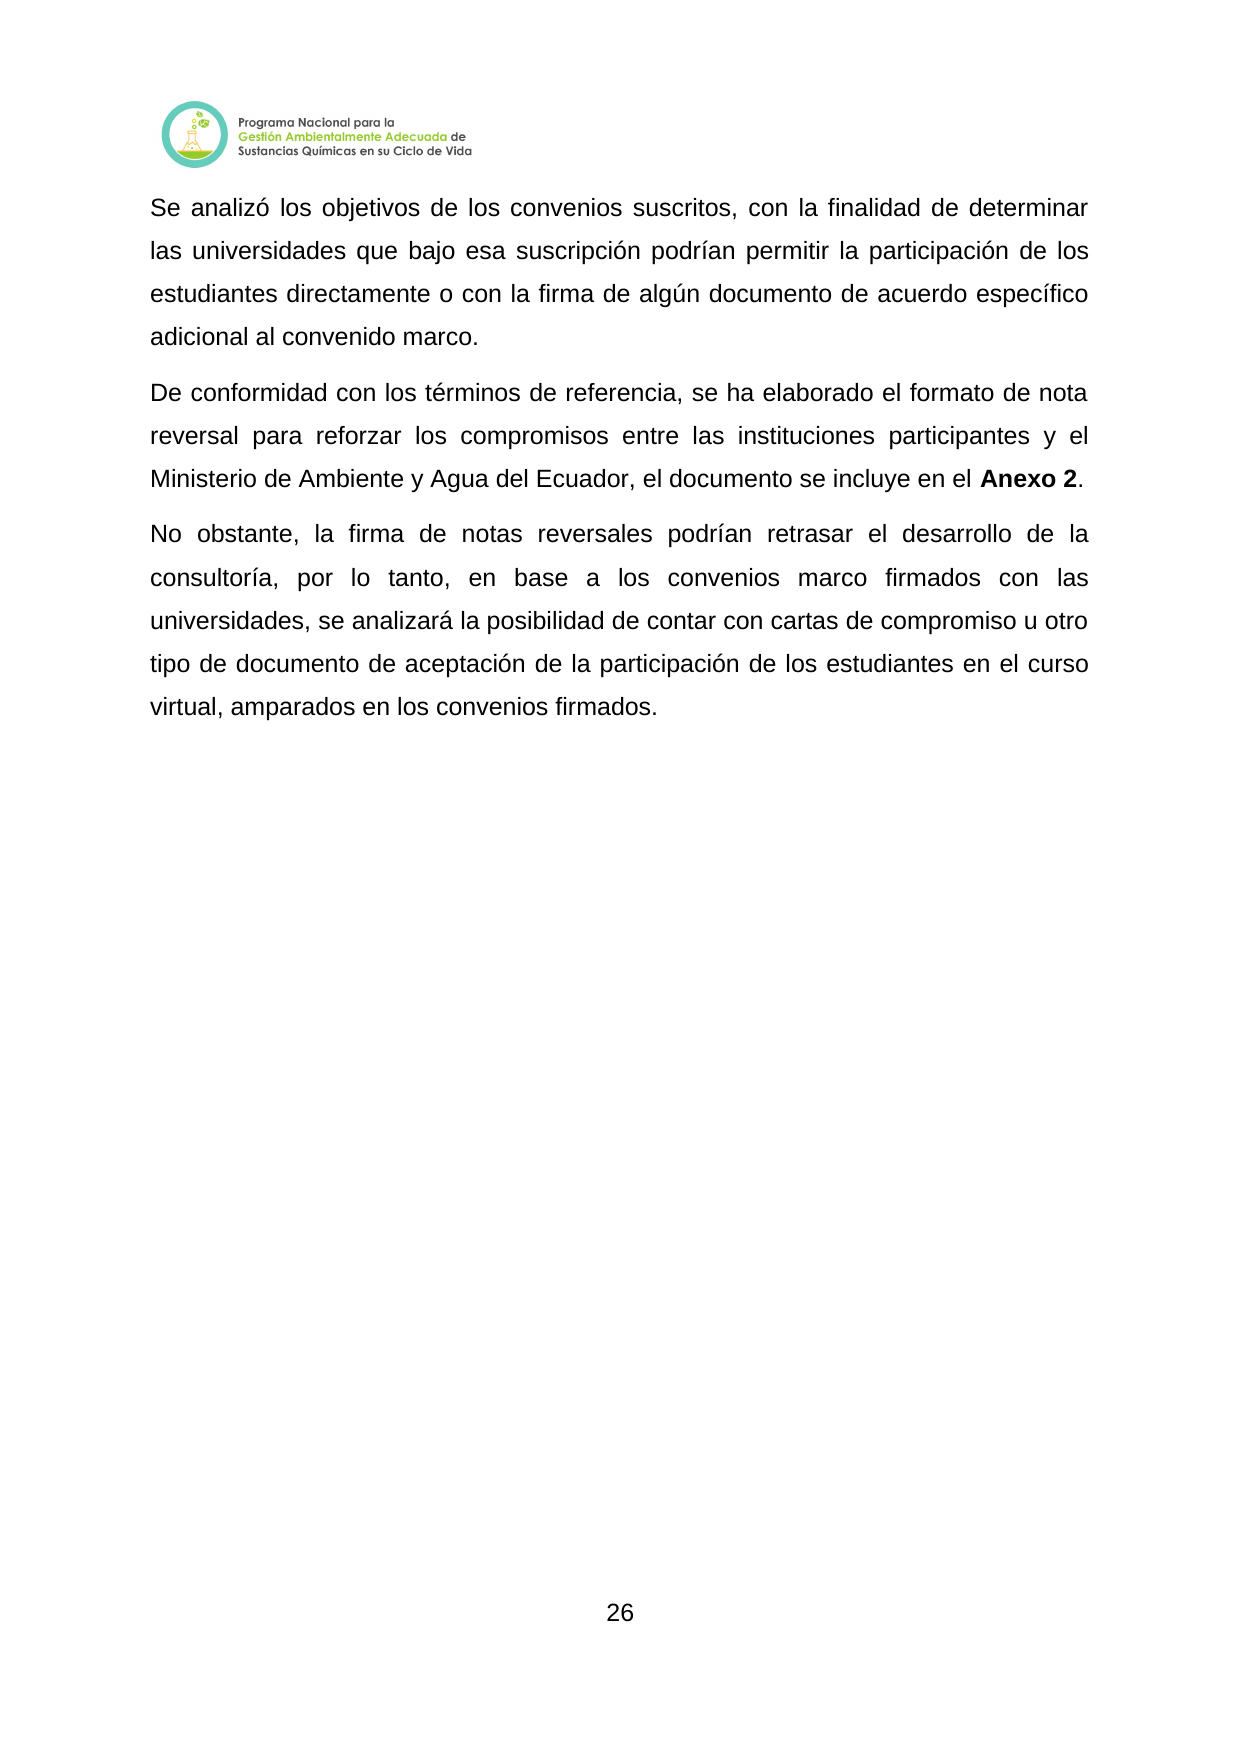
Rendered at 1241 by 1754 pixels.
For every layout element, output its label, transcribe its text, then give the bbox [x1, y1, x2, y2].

picture [150, 86, 488, 180]
text No obstante, la firma de notas reversales podrían retrasar el desarrollo de la consultoría, por lo tanto, en base a los convenios marco firmados con las universidades, se analizará la posibilidad de contar con cartas de compromiso u otro tipo de documento de aceptación de la participación de los estudiantes en el curso virtual, amparados en los convenios firmados. [150, 519, 1090, 721]
text De conformidad con los términos de referencia, se ha elaborado el formato de nota reversal para reforzar los compromisos entre las instituciones participantes y el Ministerio de Ambiente y Agua del Ecuador, el documento se incluye en el Anexo 2. [150, 377, 1090, 492]
text Se analizó los objetivos de los convenios suscritos, con la finalidad de determinar las universidades que bajo esa suscripción podrían permitir la participación de los estudiantes directamente o con la firma de algún documento de acuerdo específico adicional al convenido marco. [150, 192, 1090, 351]
